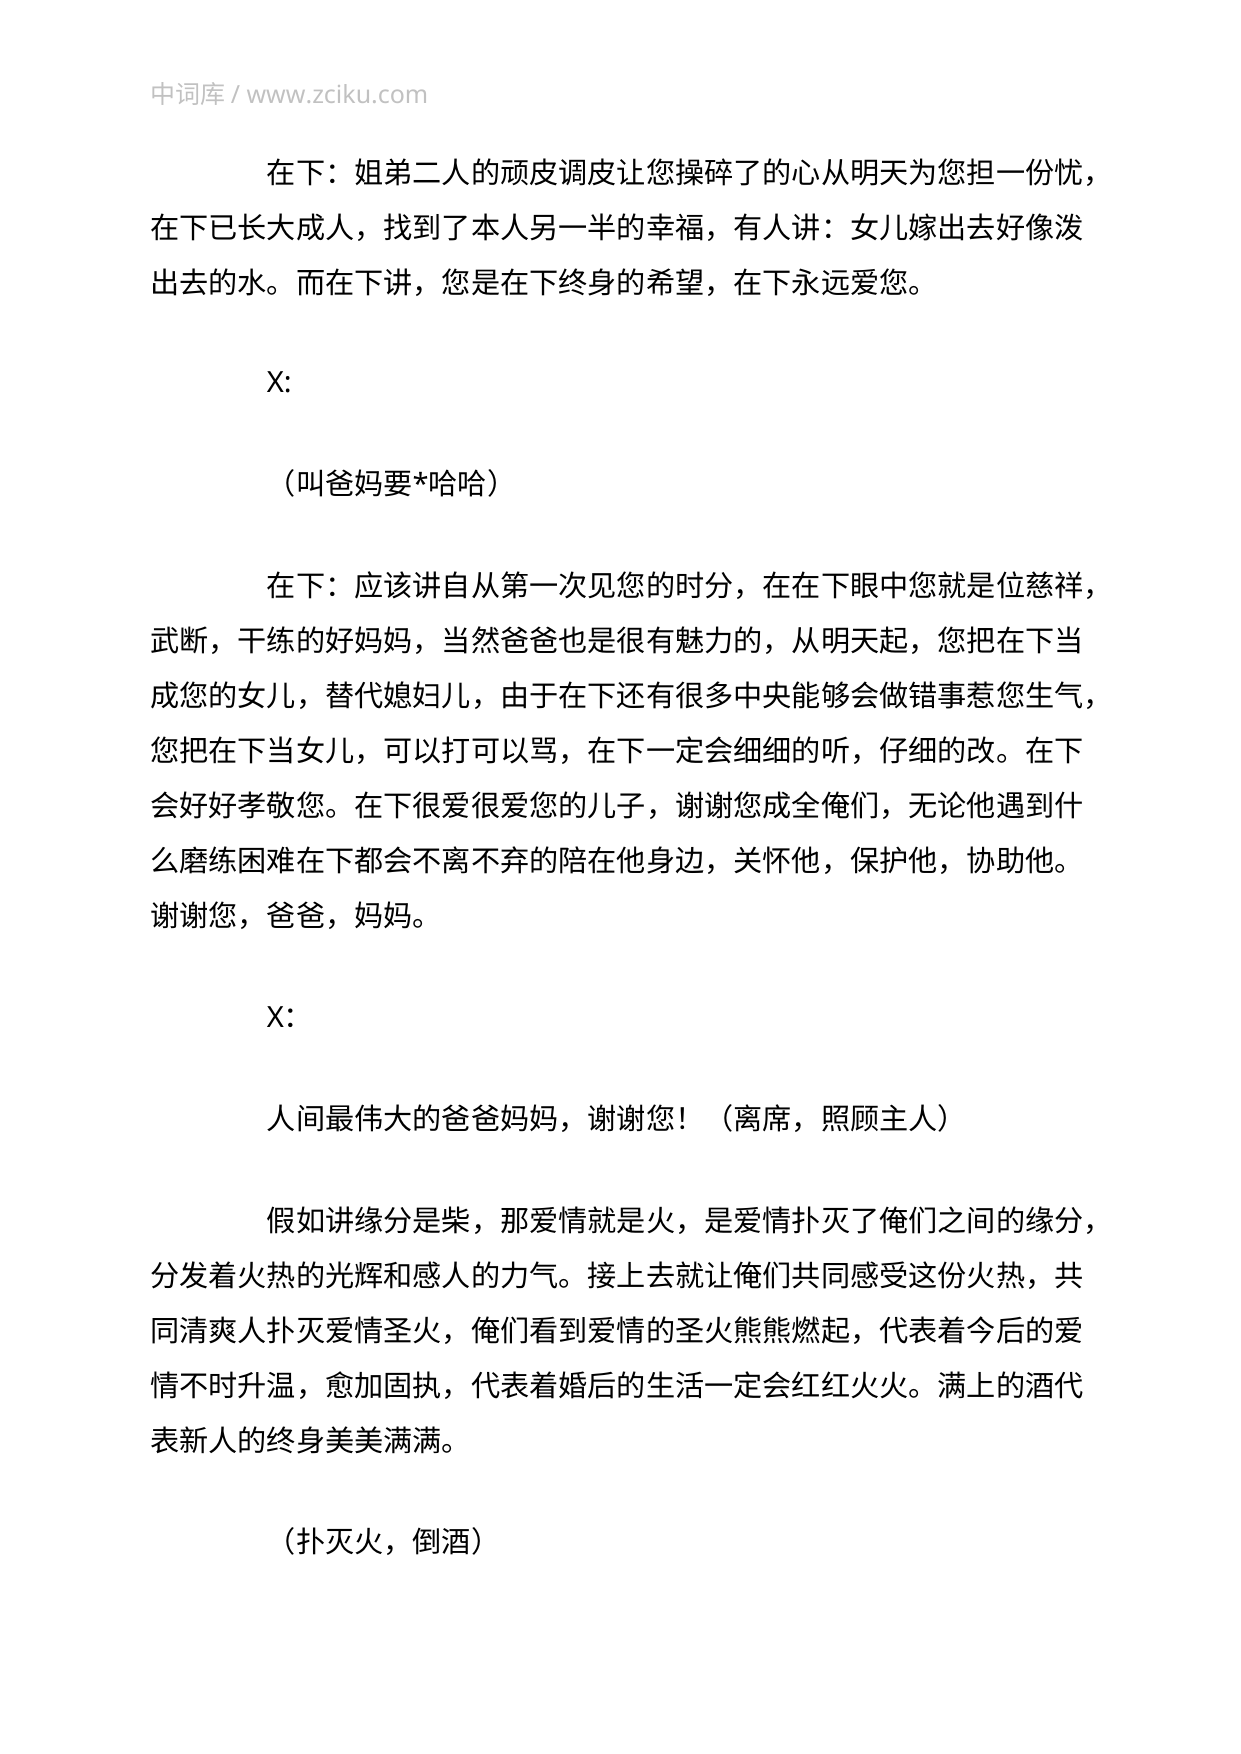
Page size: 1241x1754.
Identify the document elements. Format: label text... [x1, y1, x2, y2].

text （叫爸妈要*哈哈） [150, 461, 1090, 503]
text X： [150, 994, 1090, 1036]
text （扑灭火，倒酒） [150, 1519, 1090, 1561]
text 在下：应该讲自从第一次见您的时分，在在下眼中您就是位慈祥，武断，干练的好妈妈，当然爸爸也是很有魅力的，从明天起，您把在下当成您的女儿，替代媳妇儿，由于在下还有很多中央能够会做错事惹您生气，您把在下当女儿，可以打可以骂，在下一定会细细的听，仔细的改。在下会好好孝敬您。在下很爱很爱您的儿子，谢谢您成全俺们，无论他遇到什么磨练困难在下都会不离不弃的陪在他身边，关怀他，保护他，协助他。谢谢您，爸爸，妈妈。 [150, 563, 1090, 934]
text 人间最伟大的爸爸妈妈，谢谢您！（离席，照顾主人） [150, 1096, 1090, 1138]
text X: [150, 362, 1090, 401]
text 假如讲缘分是柴，那爱情就是火，是爱情扑灭了俺们之间的缘分，分发着火热的光辉和感人的力气。接上去就让俺们共同感受这份火热，共同清爽人扑灭爱情圣火，俺们看到爱情的圣火熊熊燃起，代表着今后的爱情不时升温，愈加固执，代表着婚后的生活一定会红红火火。满上的酒代表新人的终身美美满满。 [150, 1198, 1090, 1459]
text 在下：姐弟二人的顽皮调皮让您操碎了的心从明天为您担一份忧，在下已长大成人，找到了本人另一半的幸福，有人讲：女儿嫁出去好像泼出去的水。而在下讲，您是在下终身的希望，在下永远爱您。 [150, 150, 1090, 302]
